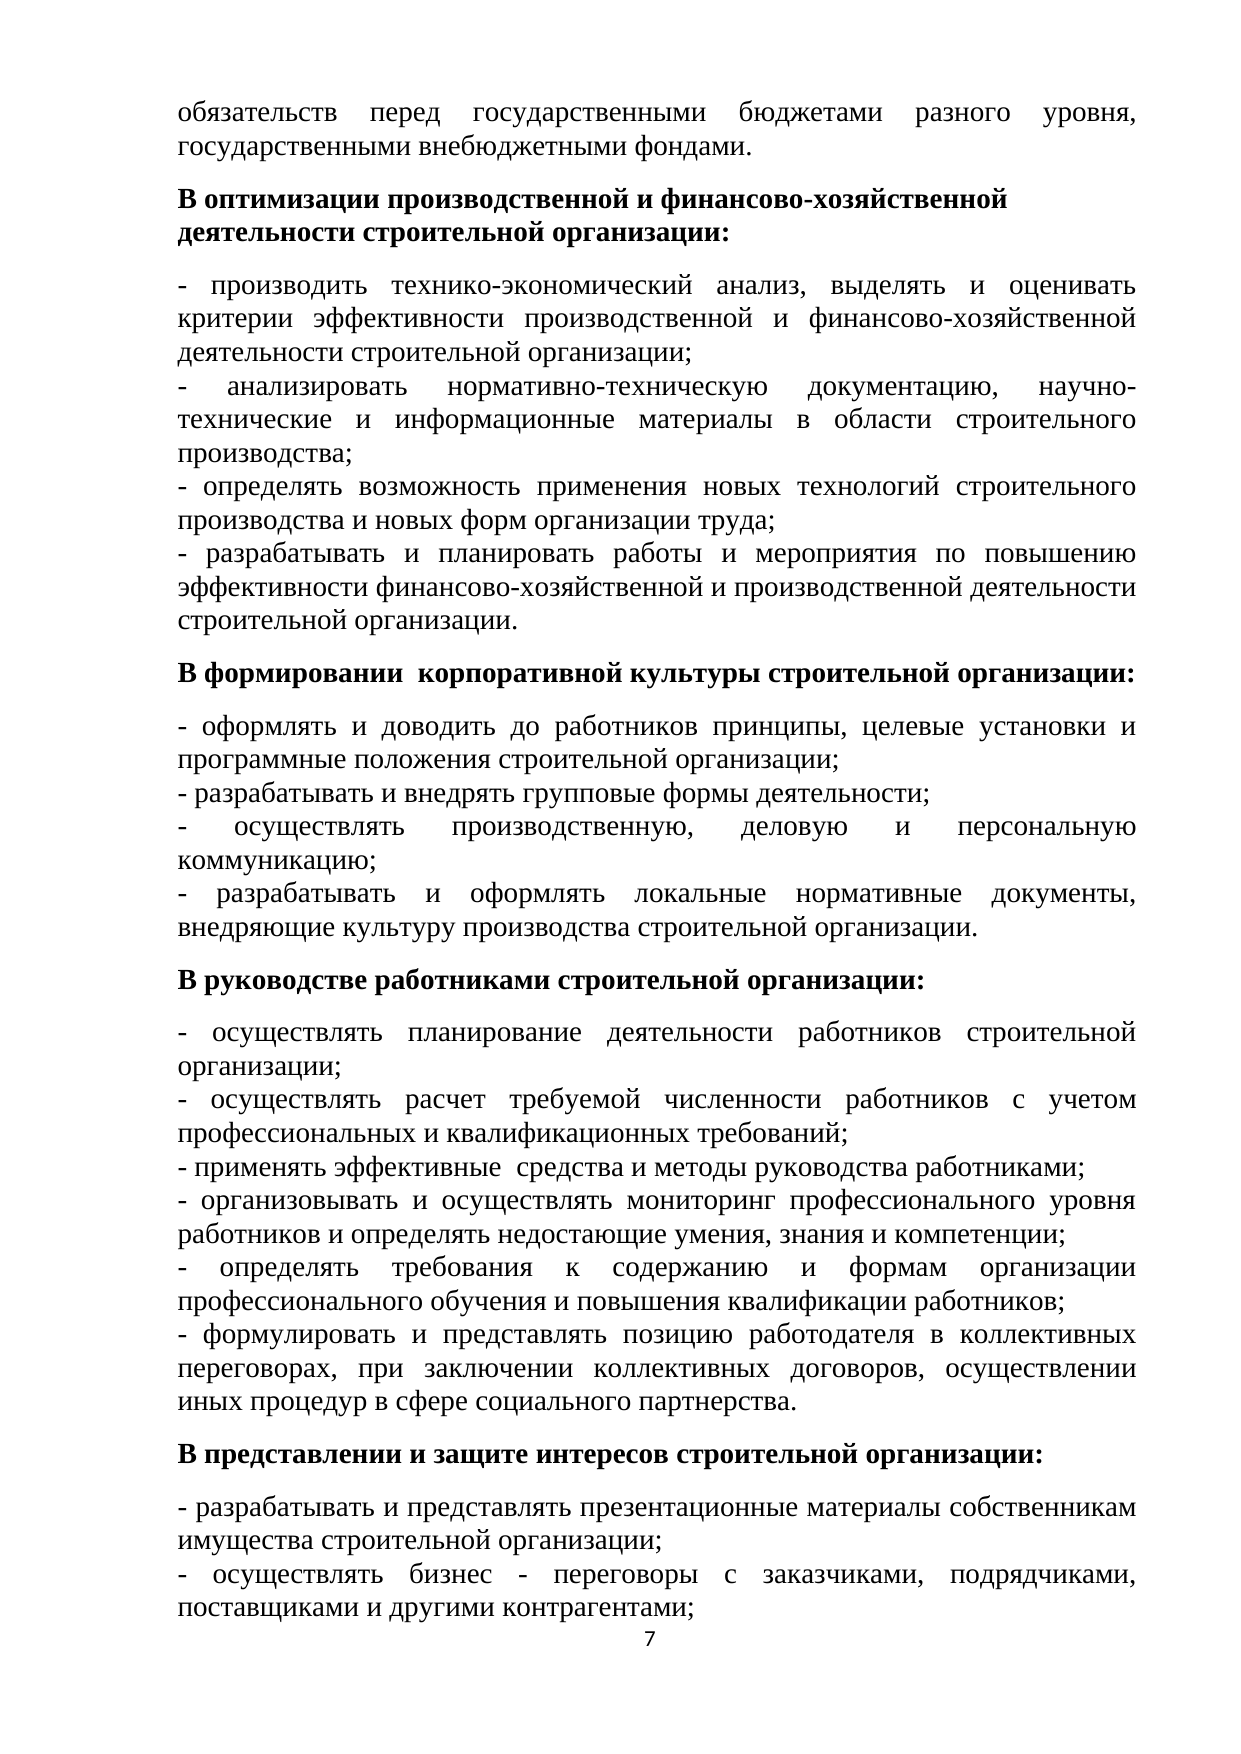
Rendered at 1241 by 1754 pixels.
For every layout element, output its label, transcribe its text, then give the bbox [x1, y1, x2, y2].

text - разрабатывать и планировать работы и мероприятия по повышению эффективности финансово-хозяйственной и производственной деятельности строительной организации. [177, 535, 1137, 636]
text - организовывать и осуществлять мониторинг профессионального уровня работников и определять недостающие умения, знания и компетенции; [177, 1182, 1137, 1249]
text - осуществлять планирование деятельности работников строительной организации; [177, 1014, 1137, 1082]
text - анализировать нормативно-техническую документацию, научно-технические и информационные материалы в области строительного производства; [177, 368, 1137, 468]
text - разрабатывать и внедрять групповые формы деятельности; [177, 775, 1137, 808]
text - разрабатывать и оформлять локальные нормативные документы, внедряющие культуру производства строительной организации. [177, 876, 1137, 943]
text - осуществлять производственную, деловую и персональную коммуникацию; [177, 808, 1137, 876]
text - определять возможность применения новых технологий строительного производства и новых форм организации труда; [177, 468, 1137, 535]
text В оптимизации производственной и финансово-хозяйственной деятельности строительной организации: [177, 181, 1137, 248]
text - применять эффективные средства и методы руководства работниками; [177, 1149, 1137, 1182]
text - оформлять и доводить до работников принципы, целевые установки и программные положения строительной организации; [177, 708, 1137, 775]
text В представлении и защите интересов строительной организации: [177, 1436, 1137, 1470]
text В формировании корпоративной культуры строительной организации: [177, 655, 1137, 689]
text - осуществлять расчет требуемой численности работников с учетом профессиональных и квалификационных требований; [177, 1082, 1137, 1149]
text В руководстве работниками строительной организации: [177, 962, 1137, 995]
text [177, 94, 1137, 162]
text - производить технико-экономический анализ, выделять и оценивать критерии эффективности производственной и финансово-хозяйственной деятельности строительной организации; [177, 267, 1137, 368]
text - разрабатывать и представлять презентационные материалы собственникам имущества строительной организации; [177, 1489, 1137, 1556]
text - осуществлять бизнес - переговоры с заказчиками, подрядчиками, поставщиками и другими контрагентами; [177, 1556, 1137, 1623]
text - определять требования к содержанию и формам организации профессионального обучения и повышения квалификации работников; [177, 1249, 1137, 1316]
text - формулировать и представлять позицию работодателя в коллективных переговорах, при заключении коллективных договоров, осуществлении иных процедур в сфере социального партнерства. [177, 1316, 1137, 1417]
